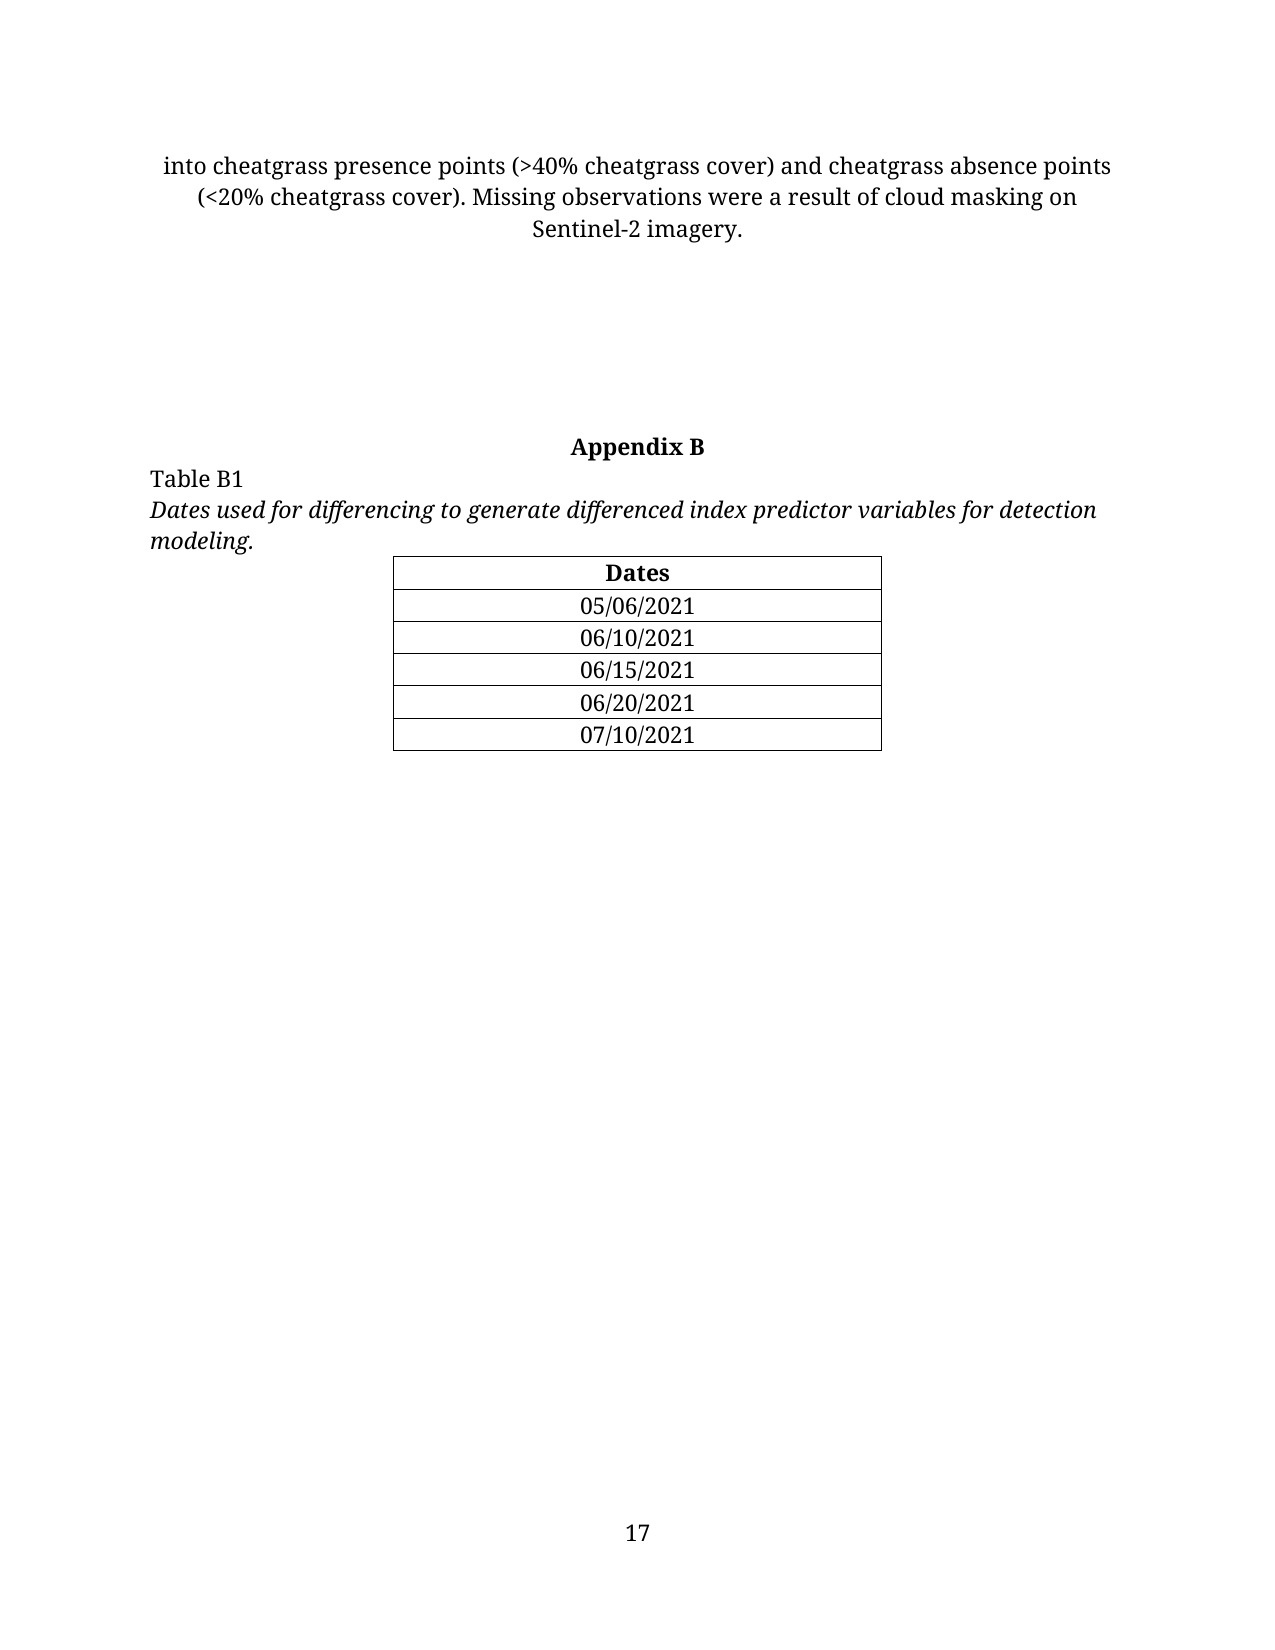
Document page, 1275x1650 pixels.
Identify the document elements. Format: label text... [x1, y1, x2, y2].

text Table B1 [150, 462, 1125, 494]
table_cell 07/10/2021 [394, 719, 881, 750]
table_cell 06/20/2021 [394, 686, 881, 718]
table_cell 05/06/2021 [394, 590, 881, 621]
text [150, 150, 1125, 244]
text Dates used for differencing to generate differenced index predictor variables for detection modeling. [150, 494, 1125, 556]
text Appendix B [150, 431, 1125, 462]
table_cell 06/10/2021 [394, 622, 881, 653]
table_cell 06/15/2021 [394, 654, 881, 685]
table_header Dates [394, 557, 881, 588]
